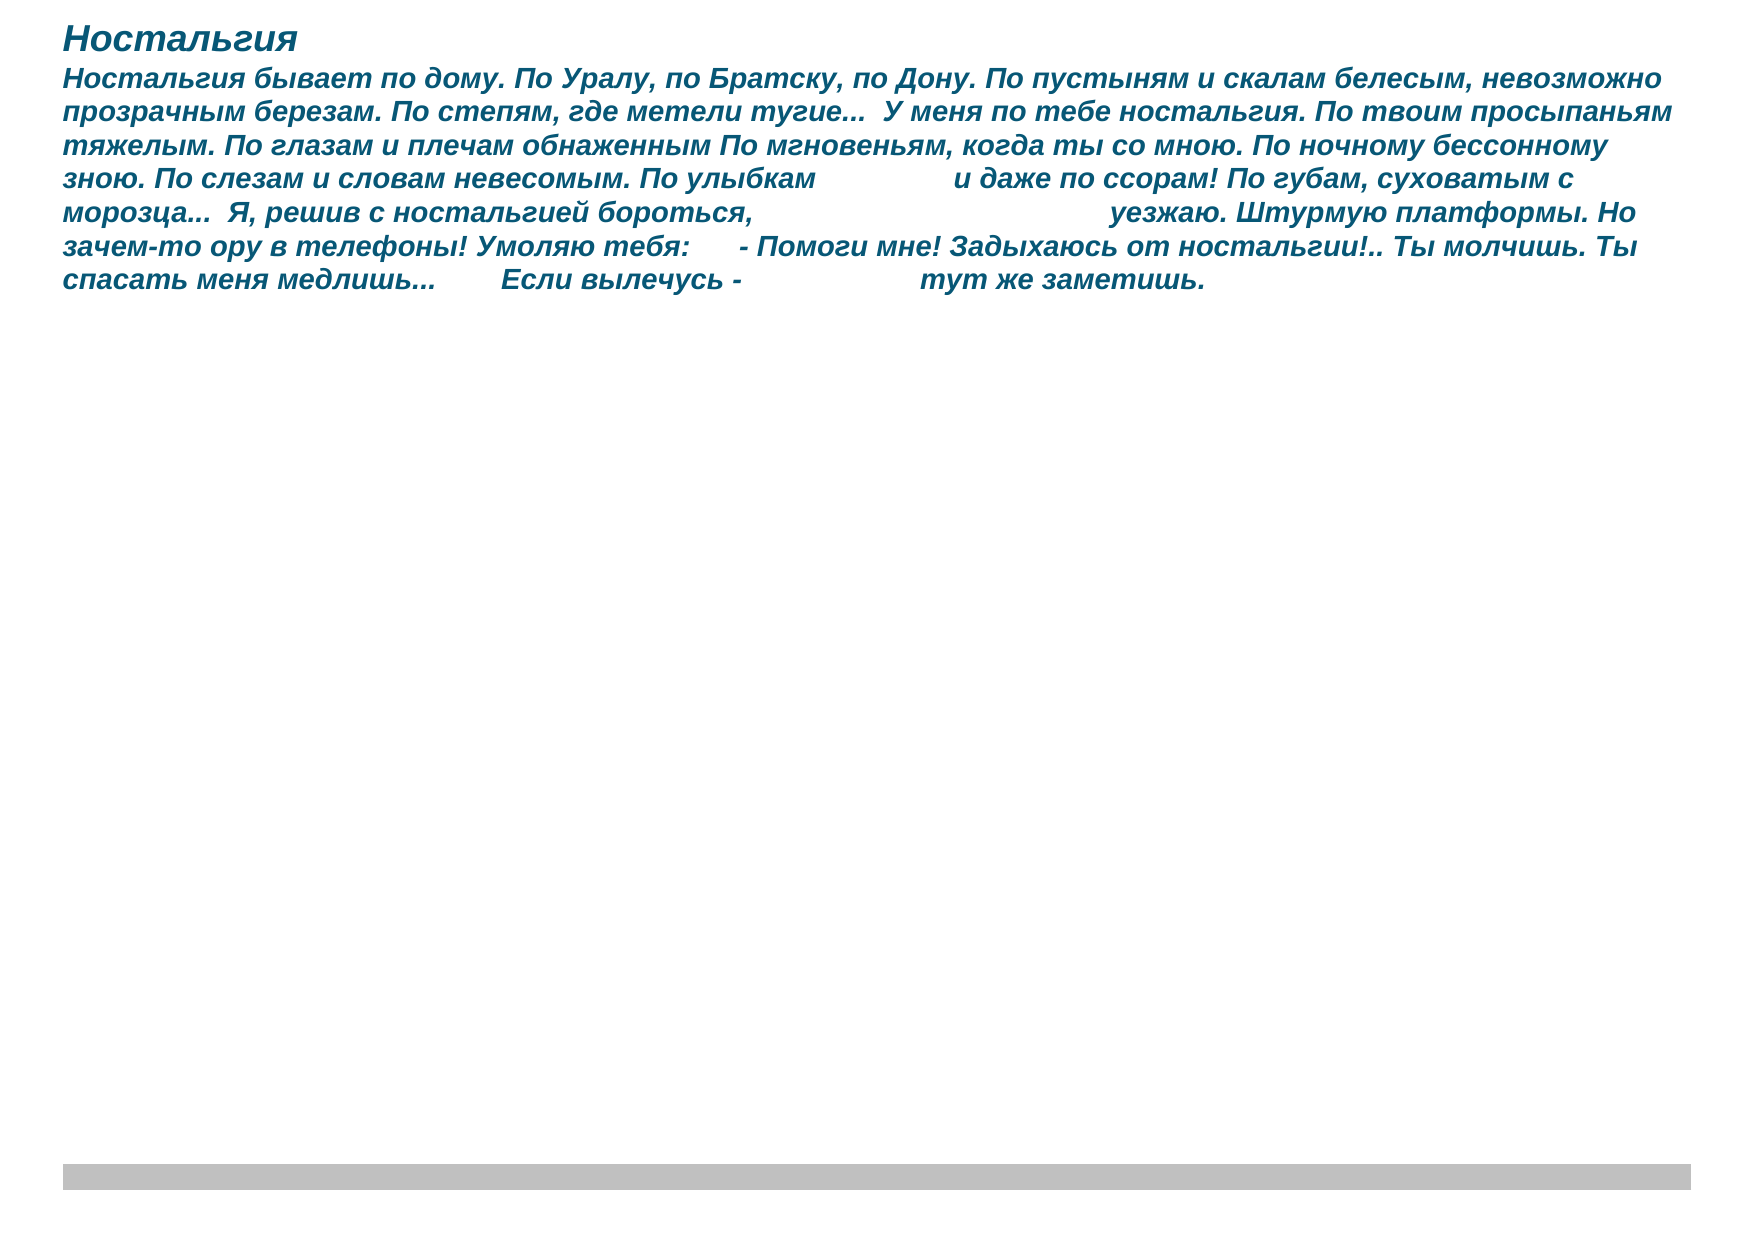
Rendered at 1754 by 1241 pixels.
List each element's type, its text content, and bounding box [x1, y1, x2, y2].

subtitle Ностальгия [62, 17, 1691, 60]
text Ностальгия бывает по дому. [62, 61, 1691, 296]
